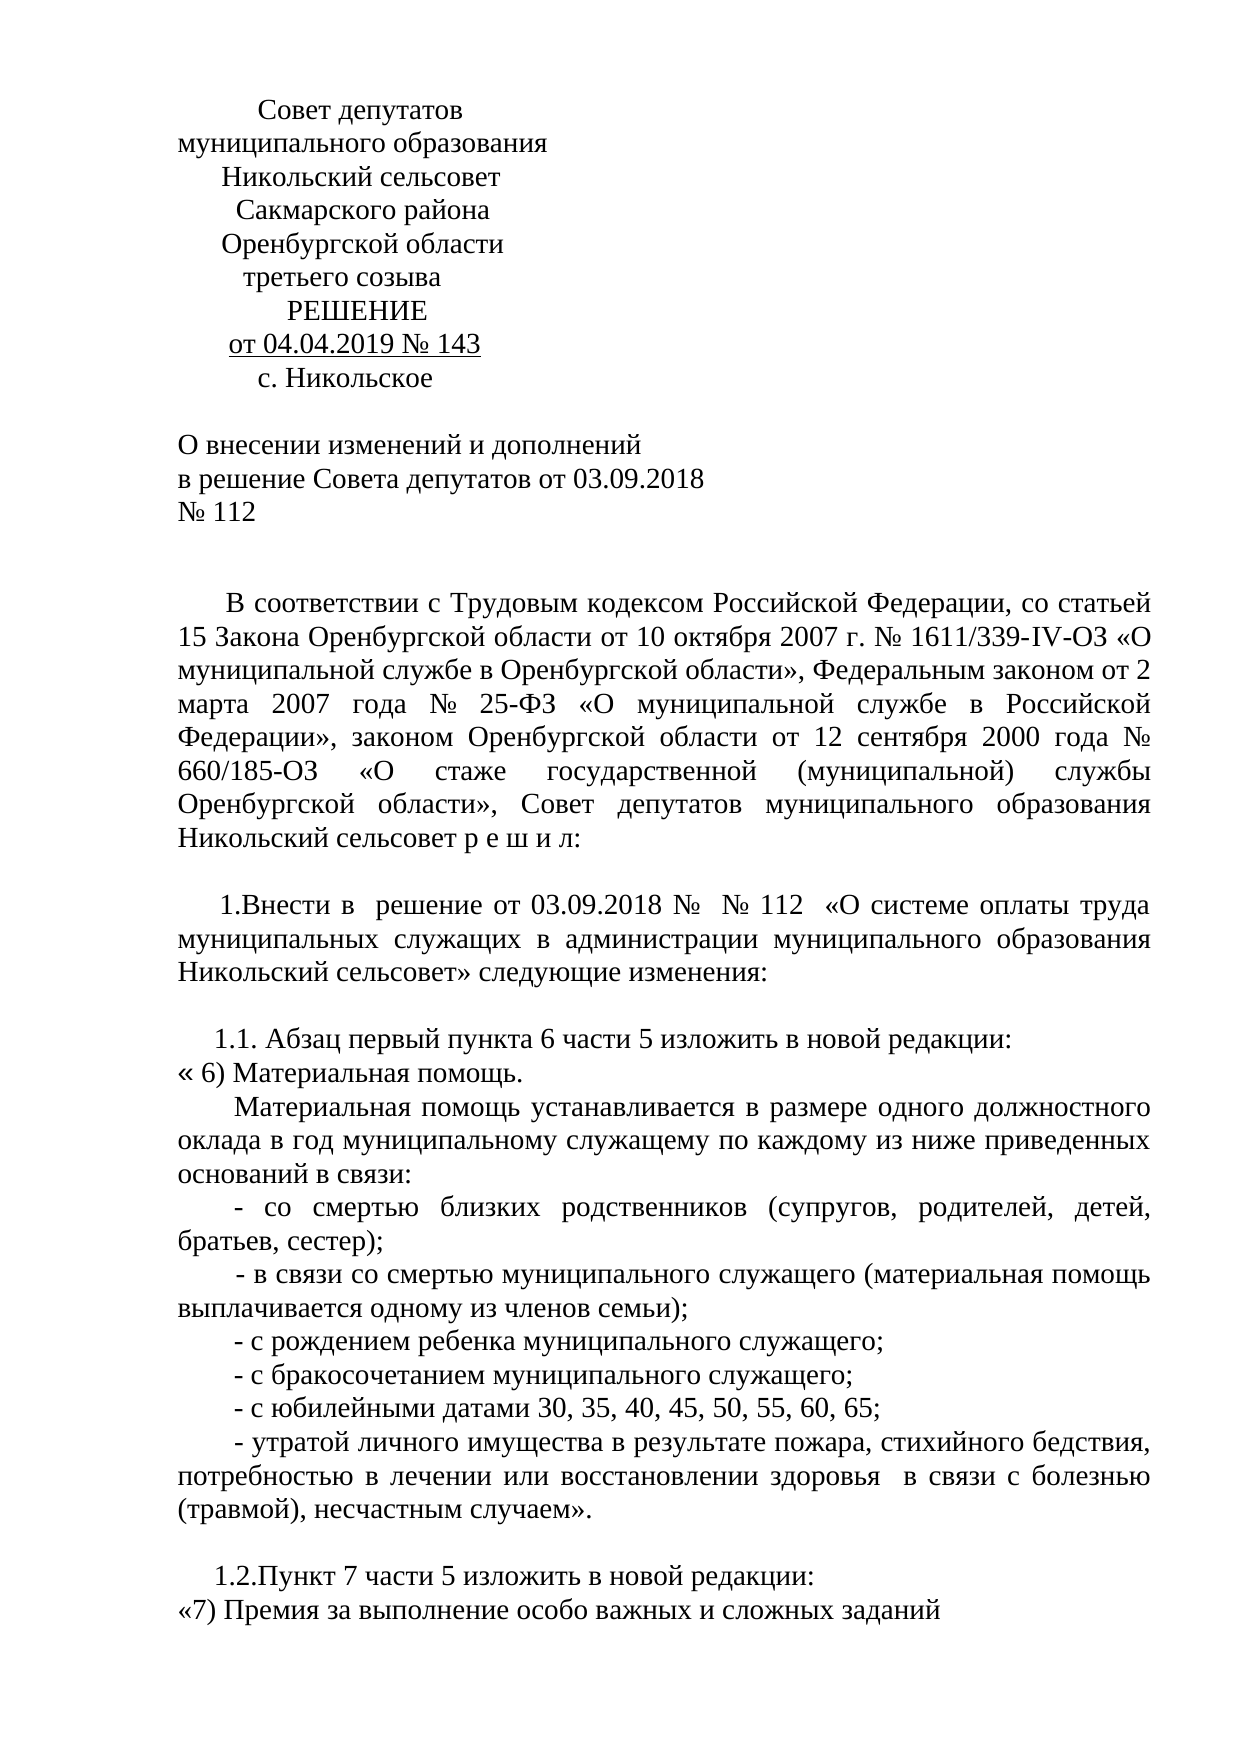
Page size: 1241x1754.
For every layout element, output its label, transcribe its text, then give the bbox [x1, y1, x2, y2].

text Сакмарского района [177, 192, 1152, 226]
text - с рождением ребенка муниципального служащего; [177, 1323, 1152, 1357]
text Материальная помощь устанавливается в размере одного должностного оклада в год муниципальному служащему по каждому из ниже приведенных оснований в связи: [177, 1089, 1152, 1189]
text РЕШЕНИЕ [177, 293, 1152, 327]
text 1.2.Пункт 7 части 5 изложить в новой редакции: [177, 1558, 1152, 1592]
text - со смертью близких родственников (супругов, родителей, детей, братьев, сестер); [177, 1189, 1152, 1256]
text Оренбургской области [177, 226, 1152, 259]
text - с бракосочетанием муниципального служащего; [177, 1357, 1152, 1391]
text - утратой личного имущества в результате пожара, стихийного бедствия, потребностью в лечении или восстановлении здоровья в связи с болезнью (травмой), несчастным случаем». [177, 1424, 1152, 1525]
text « 6) Материальная помощь. [177, 1055, 1152, 1089]
text третьего созыва [177, 259, 1152, 293]
text № 112 [177, 494, 1152, 528]
text В соответствии с Трудовым кодексом Российской Федерации, со статьей 15 Закона Оренбургской области от 10 октября 2007 г. № 1611/339-IV-ОЗ «О муниципальной службе в Оренбургской области», Федеральным законом от 2 марта 2007 года № 25-ФЗ «О муниципальной службе в Российской Федерации», законом Оренбургской области от 12 сентября 2000 года № 660/185-ОЗ «О стаже государственной (муниципальной) службы Оренбургской области», Совет депутатов муниципального образования Никольский сельсовет р е ш и л: [177, 585, 1152, 854]
text в решение Совета депутатов от 03.09.2018 [177, 461, 1152, 494]
text муниципального образования [177, 125, 1152, 159]
text 1.1. Абзац первый пункта 6 части 5 изложить в новой редакции: [177, 1021, 1152, 1055]
text - с юбилейными датами 30, 35, 40, 45, 50, 55, 60, 65; [177, 1391, 1152, 1424]
text 1.Внести в решение от 03.09.2018 № № 112 «О системе оплаты труда муниципальных служащих в администрации муниципального образования Никольский сельсовет» следующие изменения: [177, 887, 1152, 988]
text «7) Премия за выполнение особо важных и сложных заданий [177, 1592, 1152, 1625]
text - в связи со смертью муниципального служащего (материальная помощь выплачивается одному из членов семьи); [177, 1256, 1152, 1323]
text от 04.04.2019 № 143 [177, 327, 1152, 360]
text О внесении изменений и дополнений [177, 427, 1152, 461]
text Совет депутатов [177, 92, 1152, 125]
text Никольский сельсовет [177, 159, 1152, 192]
text с. Никольское [177, 360, 1152, 394]
